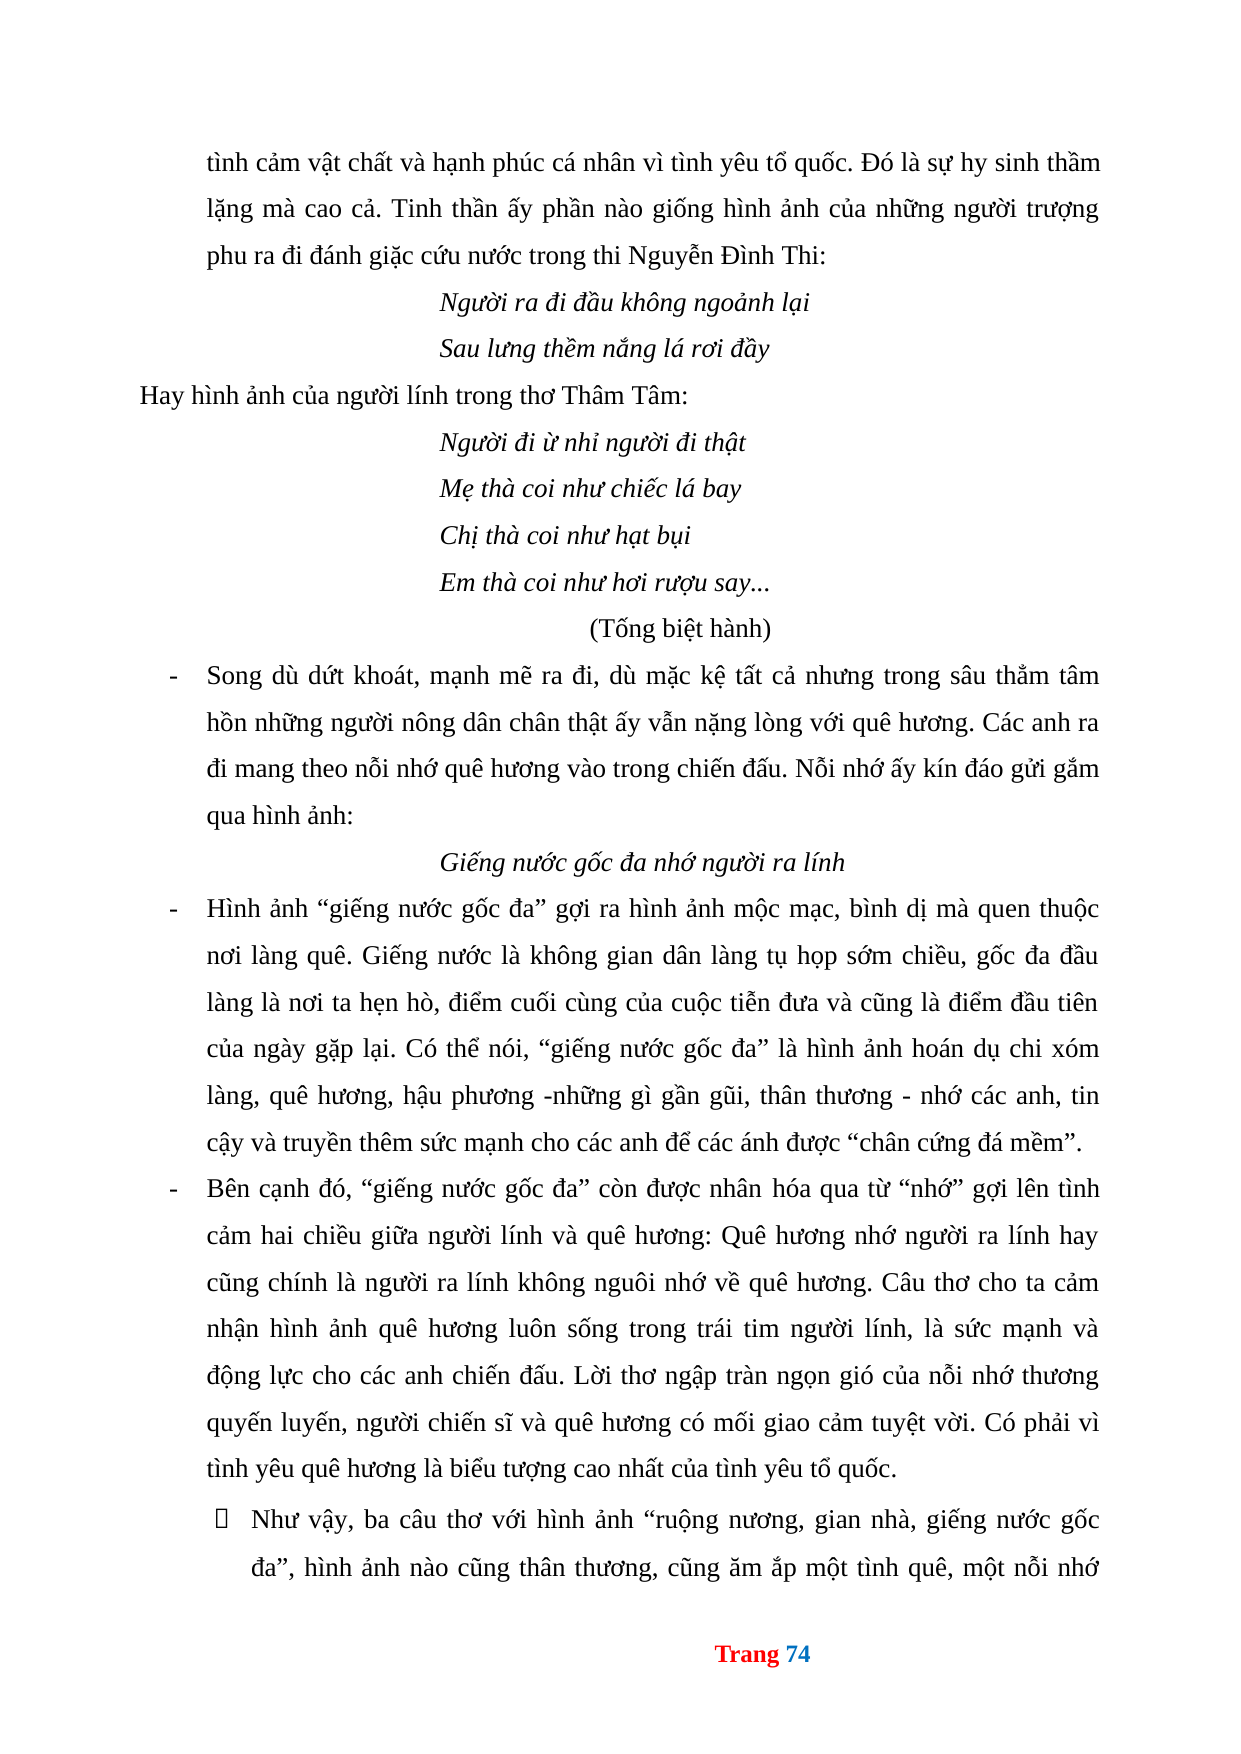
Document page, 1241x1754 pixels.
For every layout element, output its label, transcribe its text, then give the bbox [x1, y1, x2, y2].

text Người ra đi đầu không ngoảnh lại [439, 286, 1101, 317]
text Người đi ừ nhỉ người đi thật [439, 426, 1101, 457]
text Em thà coi như hơi rượu say... [439, 566, 1101, 597]
text - Song dù dứt khoát, mạnh mẽ ra đi, dù mặc kệ tất cả nhưng trong sâu thẳm tâm hồn những người nông dân chân thật ấy vẫn nặng lòng với quê hương. Các anh ra đi mang theo nỗi nhớ quê hương vào trong chiến đấu. Nỗi nhớ ấy kín đáo gửi gắm qua hình ảnh: [169, 659, 1101, 830]
text Hay hình ảnh của người lính trong thơ Thâm Tâm: [139, 379, 1101, 410]
text (Tống biệt hành) [589, 612, 1101, 644]
text Giếng nước gốc đa nhớ người ra lính [439, 846, 1101, 877]
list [213, 1499, 1101, 1583]
text Chị thà coi như hạt bụi [439, 519, 1101, 550]
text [169, 146, 1101, 270]
text - Bên cạnh đó, “giếng nước gốc đa” còn được nhân hóa qua từ “nhớ” gợi lên tình cảm hai chiều giữa người lính và quê hương: Quê hương nhớ người ra lính hay cũng chính là người ra lính không nguôi nhớ về quê hương. Câu thơ cho ta cảm nhận hình ảnh quê hương luôn sống trong trái tim người lính, là sức mạnh và động lực cho các anh chiến đấu. Lời thơ ngập tràn ngọn gió của nỗi nhớ thương quyến luyến, người chiến sĩ và quê hương có mối giao cảm tuyệt vời. Có phải vì tình yêu quê hương là biểu tượng cao nhất của tình yêu tổ quốc. [169, 1172, 1101, 1484]
text - Hình ảnh “giếng nước gốc đa” gợi ra hình ảnh mộc mạc, bình dị mà quen thuộc nơi làng quê. Giếng nước là không gian dân làng tụ họp sớm chiều, gốc đa đầu làng là nơi ta hẹn hò, điểm cuối cùng của cuộc tiễn đưa và cũng là điểm đầu tiên của ngày gặp lại. Có thể nói, “giếng nước gốc đa” là hình ảnh hoán dụ chi xóm làng, quê hương, hậu phương -những gì gần gũi, thân thương - nhớ các anh, tin cậy và truyền thêm sức mạnh cho các anh để các ánh được “chân cứng đá mềm”. [169, 892, 1101, 1157]
text Mẹ thà coi như chiếc lá bay [439, 472, 1101, 504]
text Sau lưng thềm nắng lá rơi đầy [439, 332, 1101, 364]
